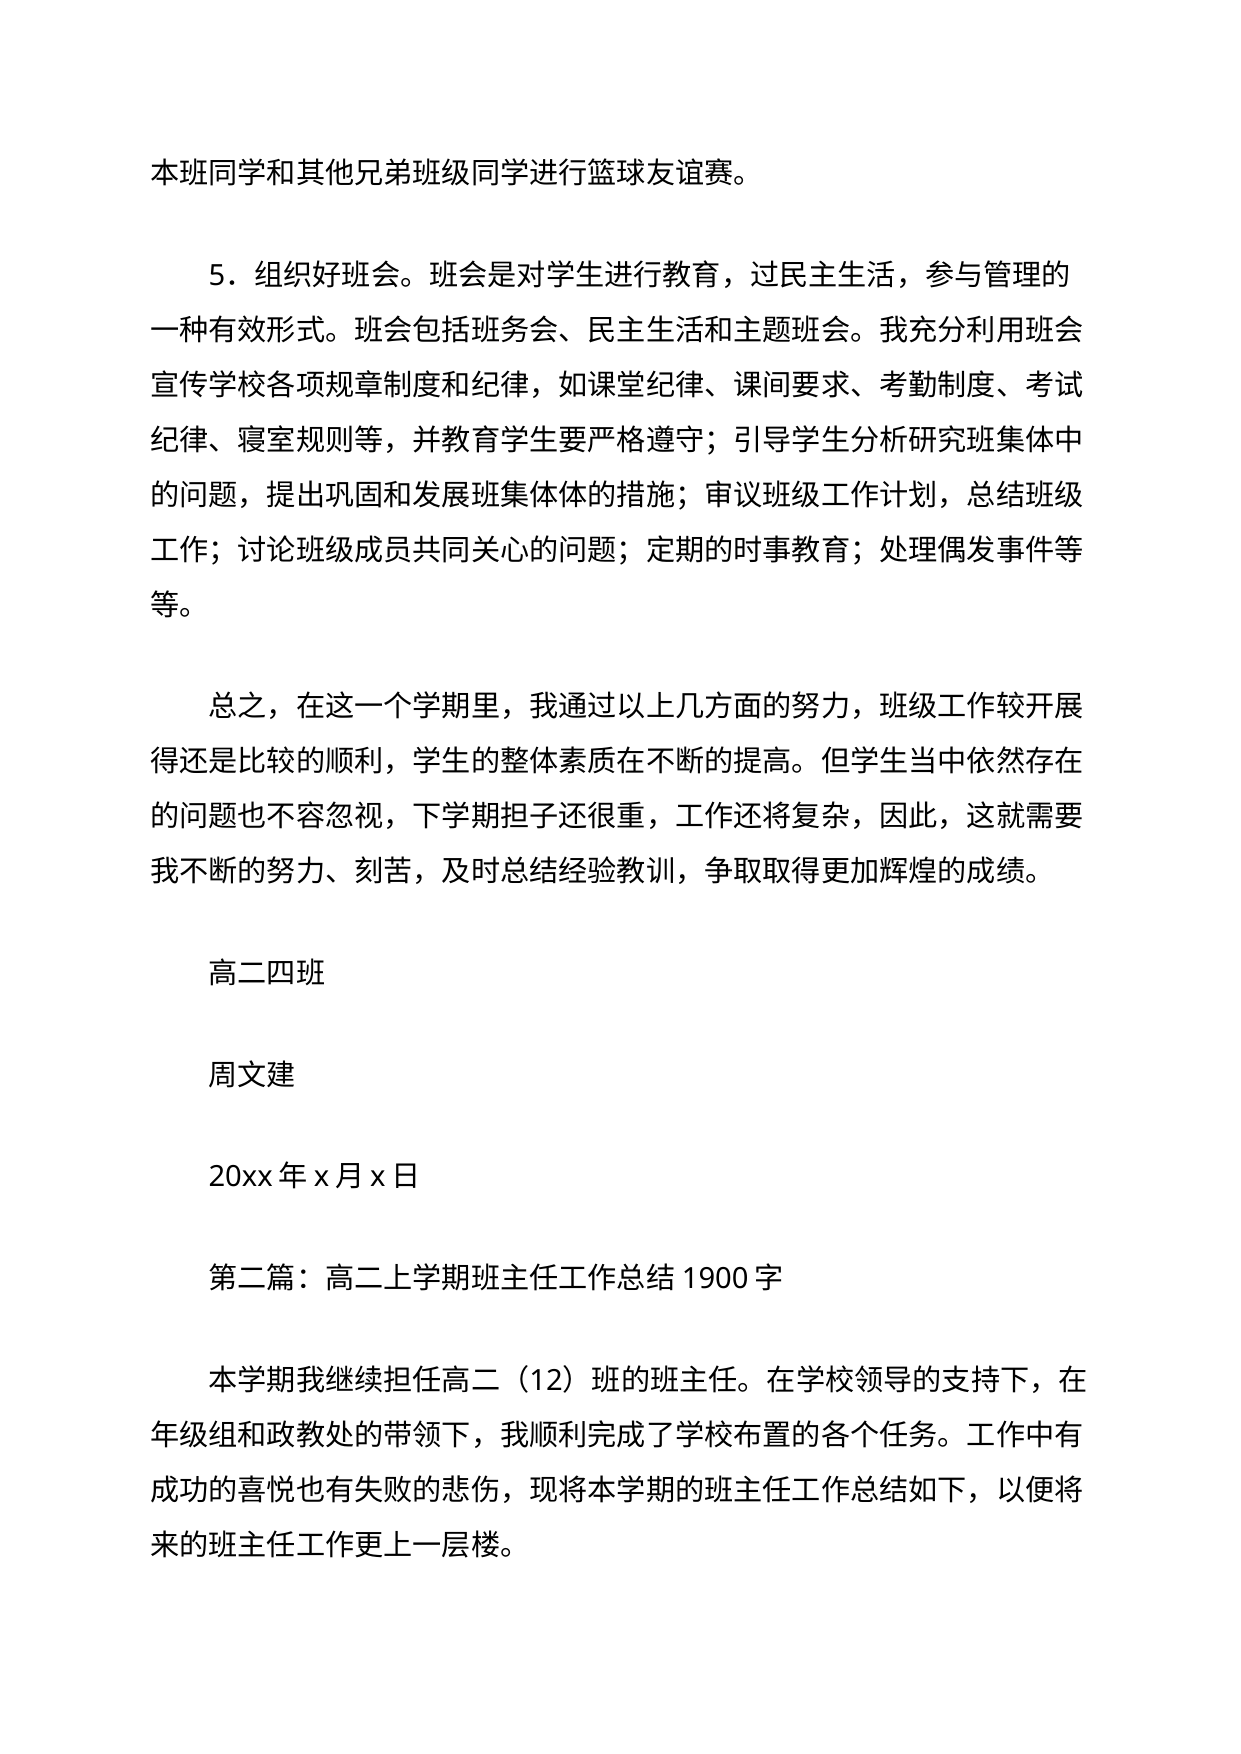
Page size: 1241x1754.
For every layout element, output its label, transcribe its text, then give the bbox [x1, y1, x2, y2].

text 本学期我继续担任高二（12）班的班主任。在学校领导的支持下，在年级组和政教处的带领下，我顺利完成了学校布置的各个任务。工作中有成功的喜悦也有失败的悲伤，现将本学期的班主任工作总结如下，以便将来的班主任工作更上一层楼。 [150, 1357, 1090, 1564]
text 20xx年x月x日 [150, 1153, 1090, 1195]
text 周文建 [150, 1051, 1090, 1093]
text 总之，在这一个学期里，我通过以上几方面的努力，班级工作较开展得还是比较的顺利，学生的整体素质在不断的提高。但学生当中依然存在的问题也不容忽视，下学期担子还很重，工作还将复杂，因此，这就需要我不断的努力、刻苦，及时总结经验教训，争取取得更加辉煌的成绩。 [150, 683, 1090, 890]
text 5．组织好班会。班会是对学生进行教育，过民主生活，参与管理的一种有效形式。班会包括班务会、民主生活和主题班会。我充分利用班会宣传学校各项规章制度和纪律，如课堂纪律、课间要求、考勤制度、考试纪律、寝室规则等，并教育学生要严格遵守；引导学生分析研究班集体中的问题，提出巩固和发展班集体体的措施；审议班级工作计划，总结班级工作；讨论班级成员共同关心的问题；定期的时事教育；处理偶发事件等等。 [150, 252, 1090, 623]
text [150, 150, 1090, 192]
text 高二四班 [150, 949, 1090, 992]
text 第二篇：高二上学期班主任工作总结 1900字 [150, 1255, 1090, 1297]
